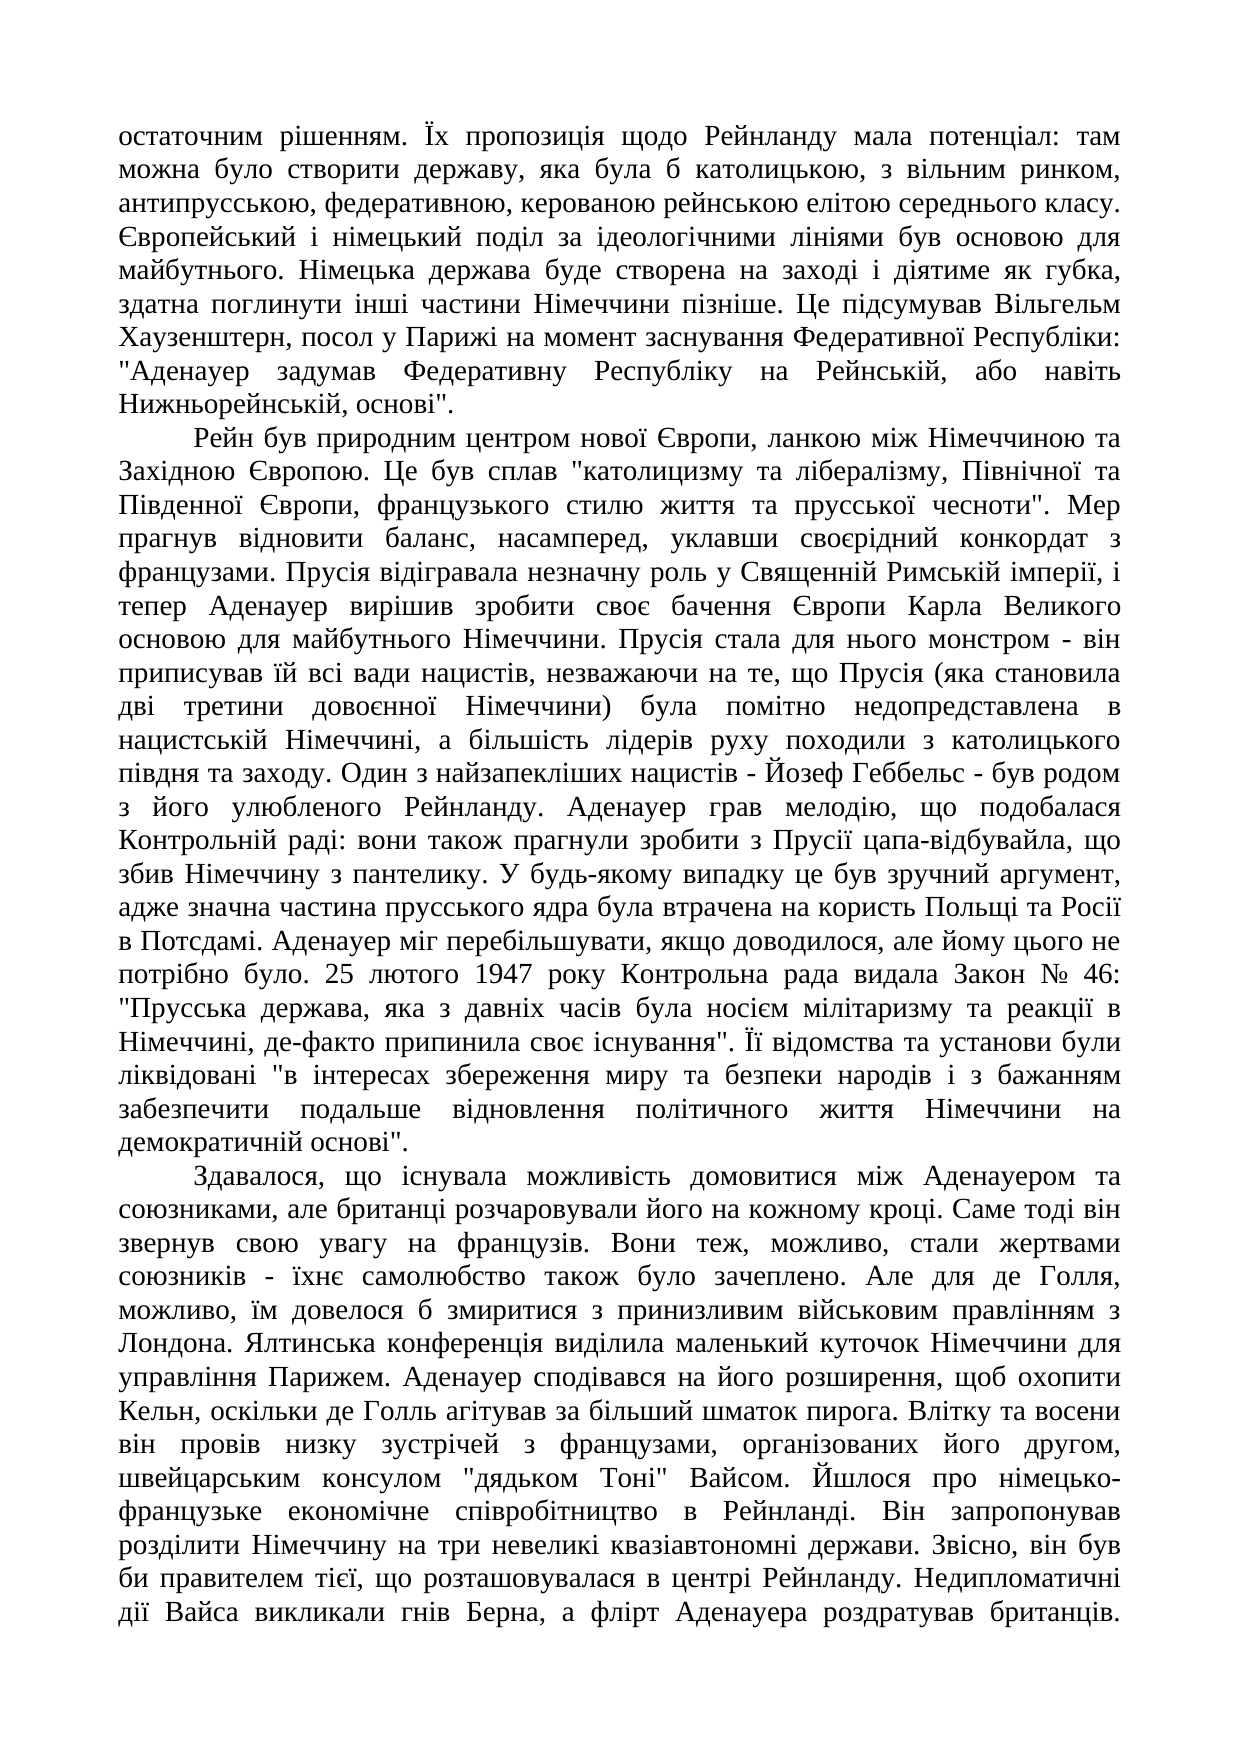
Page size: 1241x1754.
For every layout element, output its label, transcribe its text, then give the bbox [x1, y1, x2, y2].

text Рейн був природним центром нової Європи, ланкою між Німеччиною та Західною Європою. Це був сплав "католицизму та лібералізму, Північної та Південної Європи, французького стилю життя та прусської чесноти". Мер прагнув відновити баланс, насамперед, уклавши своєрідний конкордат з французами. Прусія відігравала незначну роль у Священній Римській імперії, і тепер Аденауер вирішив зробити своє бачення Європи Карла Великого основою для майбутнього Німеччини. Прусія стала для нього монстром - він приписував їй всі вади нацистів, незважаючи на те, що Прусія (яка становила дві третини довоєнної Німеччини) була помітно недопредставлена в нацистській Німеччині, а більшість лідерів руху походили з католицького півдня та заходу. Один з найзапекліших нацистів - Йозеф Геббельс - був родом з його улюбленого Рейнланду. Аденауер грав мелодію, що подобалася Контрольній раді: вони також прагнули зробити з Прусії цапа-відбувайла, що збив Німеччину з пантелику. У будь-якому випадку це був зручний аргумент, адже значна частина прусського ядра була втрачена на користь Польщі та Росії в Потсдамі. Аденауер міг перебільшувати, якщо доводилося, але йому цього не потрібно було. 25 лютого 1947 року Контрольна рада видала Закон № 46: "Прусська держава, яка з давніх часів була носієм мілітаризму та реакції в Німеччині, де-факто припинила своє існування". Її відомства та установи були ліквідовані "в інтересах збереження миру та безпеки народів і з бажанням забезпечити подальше відновлення політичного життя Німеччини на демократичній основі". [118, 420, 1122, 1158]
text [118, 1158, 1122, 1627]
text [118, 118, 1122, 420]
